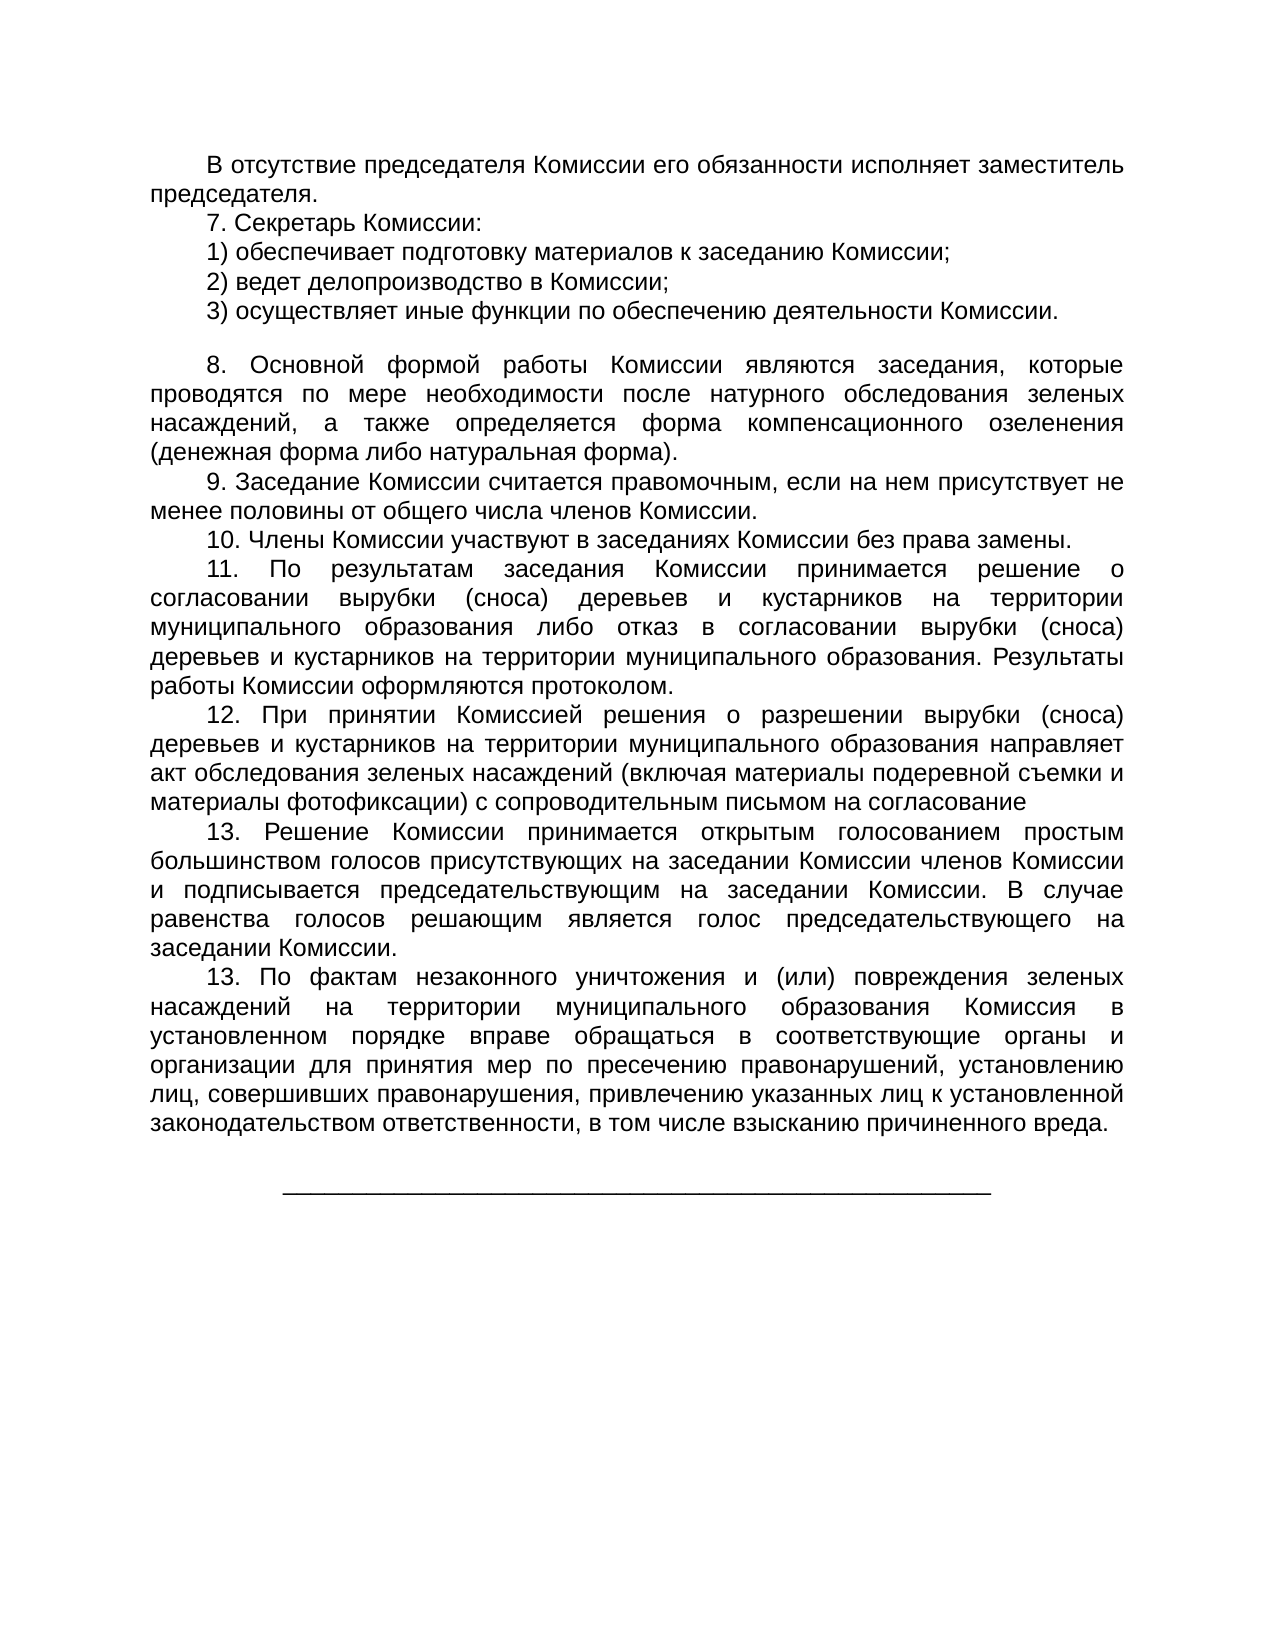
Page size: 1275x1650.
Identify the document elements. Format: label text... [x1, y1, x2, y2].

text 13. Решение Комиссии принимается открытым голосованием простым большинством голосов присутствующих на заседании Комиссии членов Комиссии и подписывается председательствующим на заседании Комиссии. В случае равенства голосов решающим является голос председательствующего на заседании Комиссии. [150, 817, 1125, 962]
text 12. При принятии Комиссией решения о разрешении вырубки (сноса) деревьев и кустарников на территории муниципального образования направляет акт обследования зеленых насаждений (включая материалы подеревной съемки и материалы фотофиксации) с сопроводительным письмом на согласование [150, 700, 1125, 817]
text 3) осуществляет иные функции по обеспечению деятельности Комиссии. [150, 296, 1125, 325]
text ___________________________________________________ [150, 1167, 1125, 1196]
text 11. По результатам заседания Комиссии принимается решение о согласовании вырубки (сноса) деревьев и кустарников на территории муниципального образования либо отказ в согласовании вырубки (сноса) деревьев и кустарников на территории муниципального образования. Результаты работы Комиссии оформляются протоколом. [150, 554, 1125, 700]
text 13. По фактам незаконного уничтожения и (или) повреждения зеленых насаждений на территории муниципального образования Комиссия в установленном порядке вправе обращаться в соответствующие органы и организации для принятия мер по пресечению правонарушений, установлению лиц, совершивших правонарушения, привлечению указанных лиц к установленной законодательством ответственности, в том числе взысканию причиненного вреда. [150, 962, 1125, 1137]
text 10. Члены Комиссии участвуют в заседаниях Комиссии без права замены. [150, 525, 1125, 554]
text 8. Основной формой работы Комиссии являются заседания, которые проводятся по мере необходимости после натурного обследования зеленых насаждений, а также определяется форма компенсационного озеленения (денежная форма либо натуральная форма). [150, 350, 1125, 467]
text В отсутствие председателя Комиссии его обязанности исполняет заместитель председателя. [150, 150, 1125, 208]
text 1) обеспечивает подготовку материалов к заседанию Комиссии; [150, 237, 1125, 267]
text 7. Секретарь Комиссии: [150, 208, 1125, 237]
text 2) ведет делопроизводство в Комиссии; [150, 267, 1125, 296]
text 9. Заседание Комиссии считается правомочным, если на нем присутствует не менее половины от общего числа членов Комиссии. [150, 467, 1125, 525]
